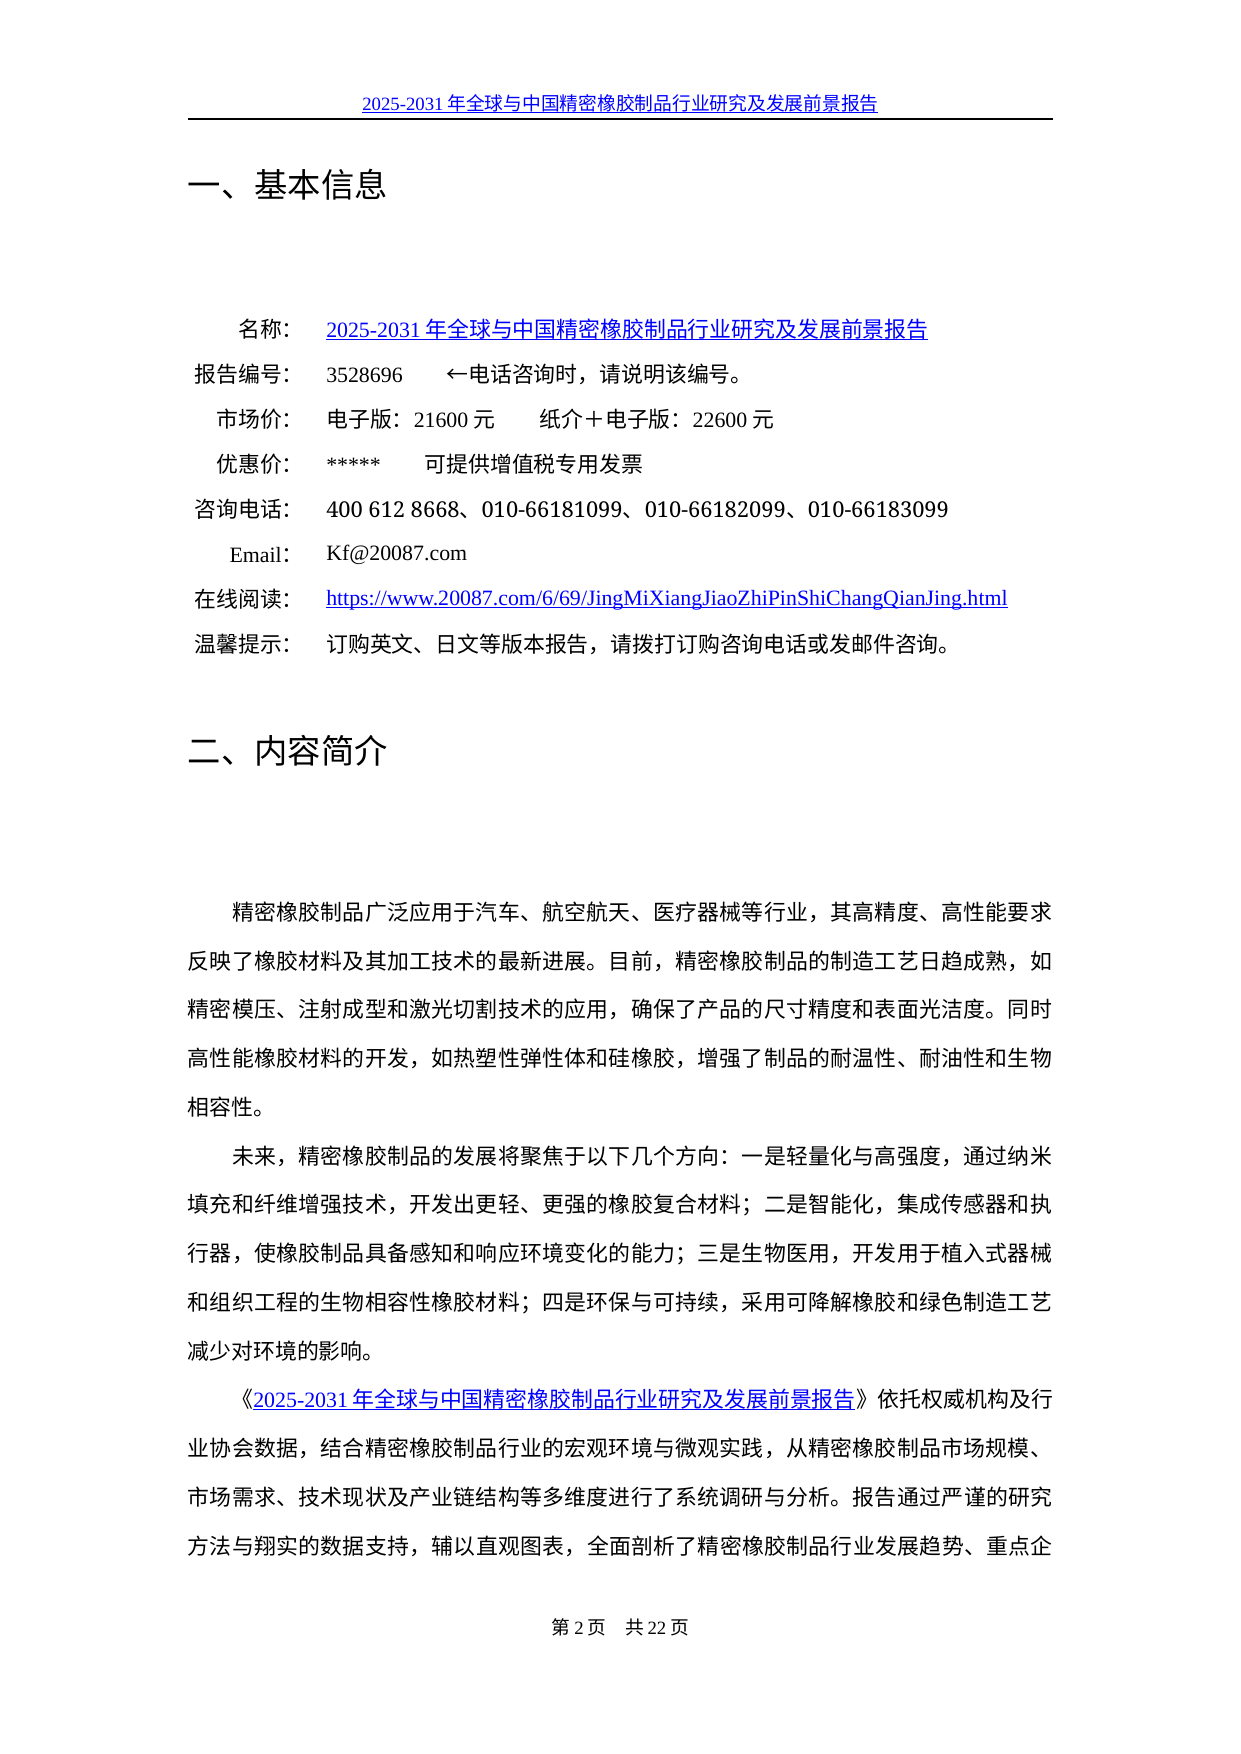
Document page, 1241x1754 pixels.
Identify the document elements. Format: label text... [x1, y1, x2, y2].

table_cell 咨询电话： [167, 492, 315, 537]
table_cell 400 612 8668、010-66181099、010-66182099、010-66183099 [315, 492, 1073, 537]
table_cell 3528696 ←电话咨询时，请说明该编号。 [315, 357, 1073, 402]
table_cell 温馨提示： [167, 627, 315, 672]
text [187, 894, 1053, 1561]
table_cell ***** 可提供增值税专用发票 [315, 447, 1073, 492]
table_header 2025-2031年全球与中国精密橡胶制品行业研究及发展前景报告 [315, 312, 1073, 357]
table_cell 在线阅读： [167, 582, 315, 627]
table_cell Email： [167, 537, 315, 582]
table_cell 电子版：21600 元 纸介＋电子版：22600 元 [315, 402, 1073, 447]
table_cell 订购英文、日文等版本报告，请拨打订购咨询电话或发邮件咨询。 [315, 627, 1073, 672]
table_cell Kf@20087.com [315, 537, 1073, 582]
table_cell [315, 582, 1073, 627]
title 一、基本信息 [187, 150, 1053, 215]
title 二、内容简介 [187, 717, 1053, 782]
table_cell 报告编号： [167, 357, 315, 402]
table_cell 市场价： [167, 402, 315, 447]
table_cell 优惠价： [167, 447, 315, 492]
table_header 名称： [167, 312, 315, 357]
